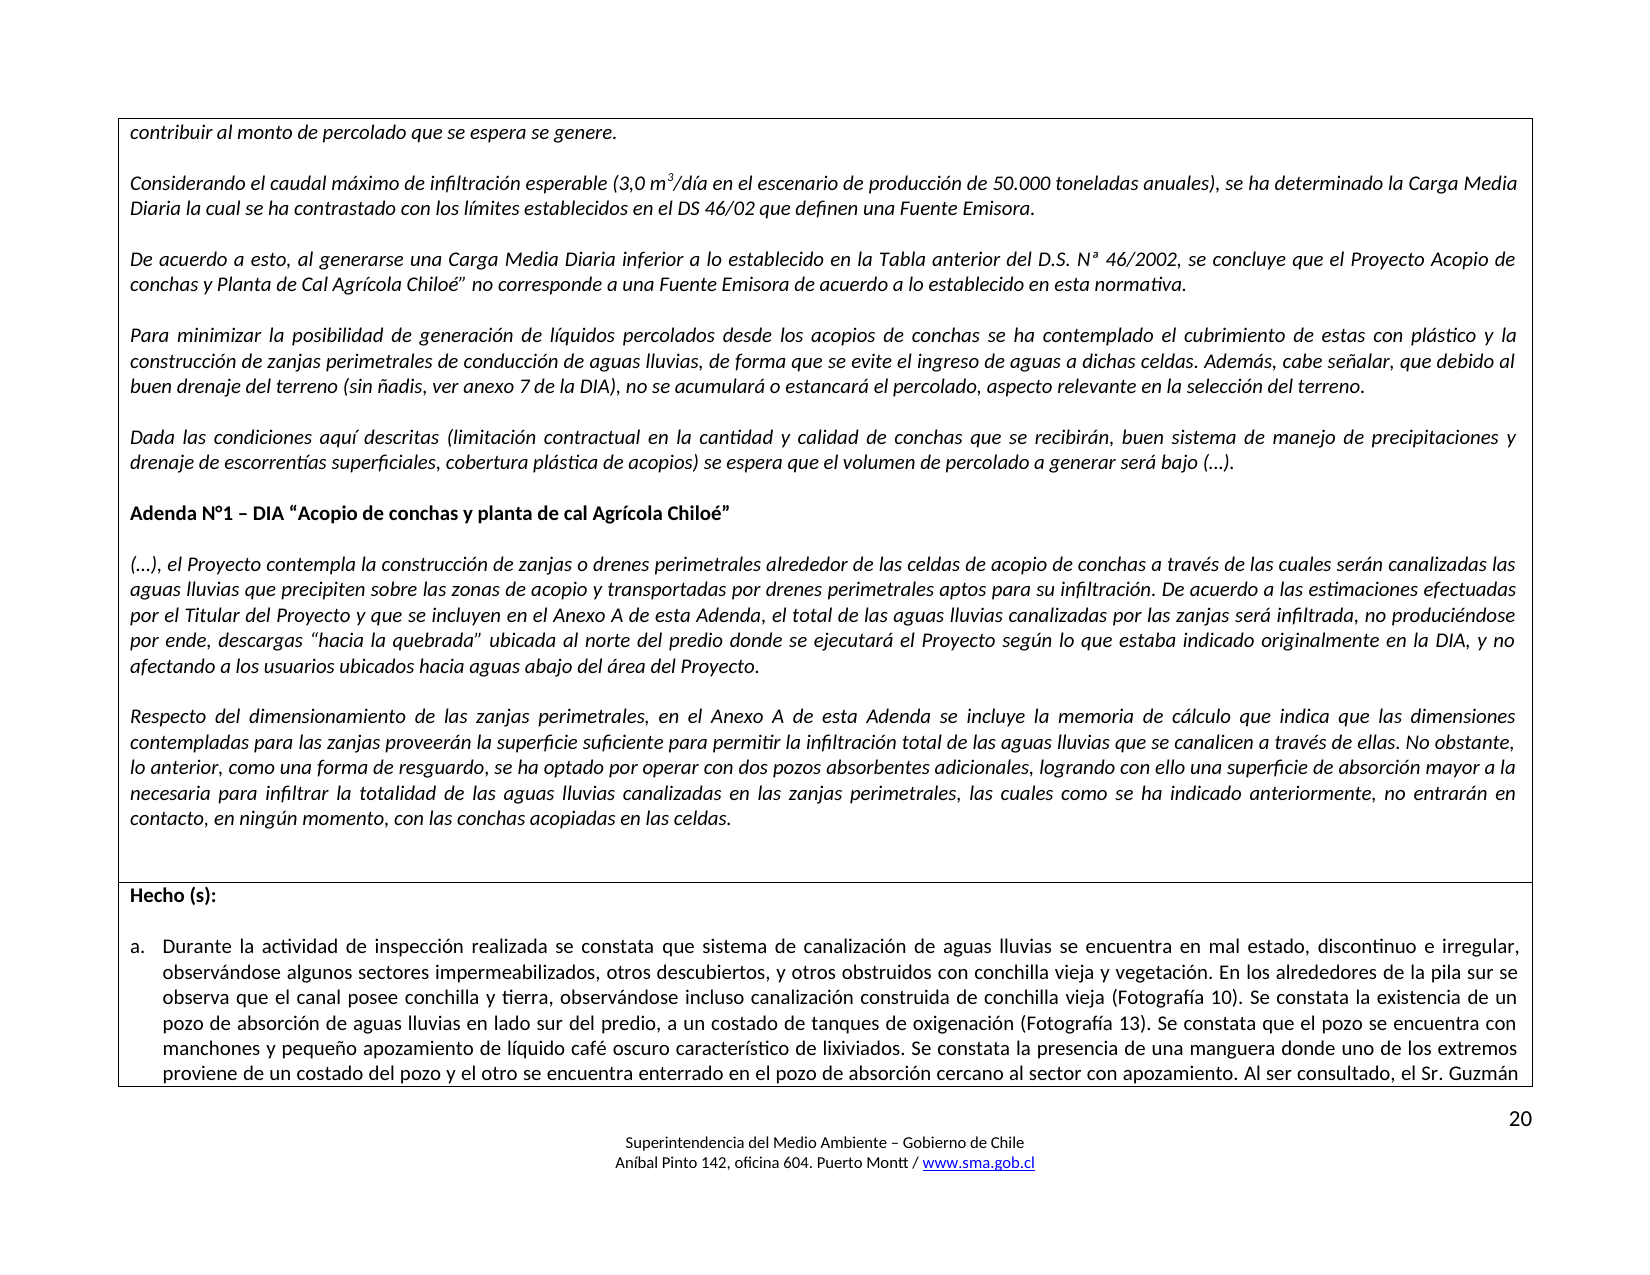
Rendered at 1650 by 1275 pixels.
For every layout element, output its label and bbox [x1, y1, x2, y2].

table_cell [119, 119, 1532, 882]
table_cell [119, 883, 1532, 1086]
